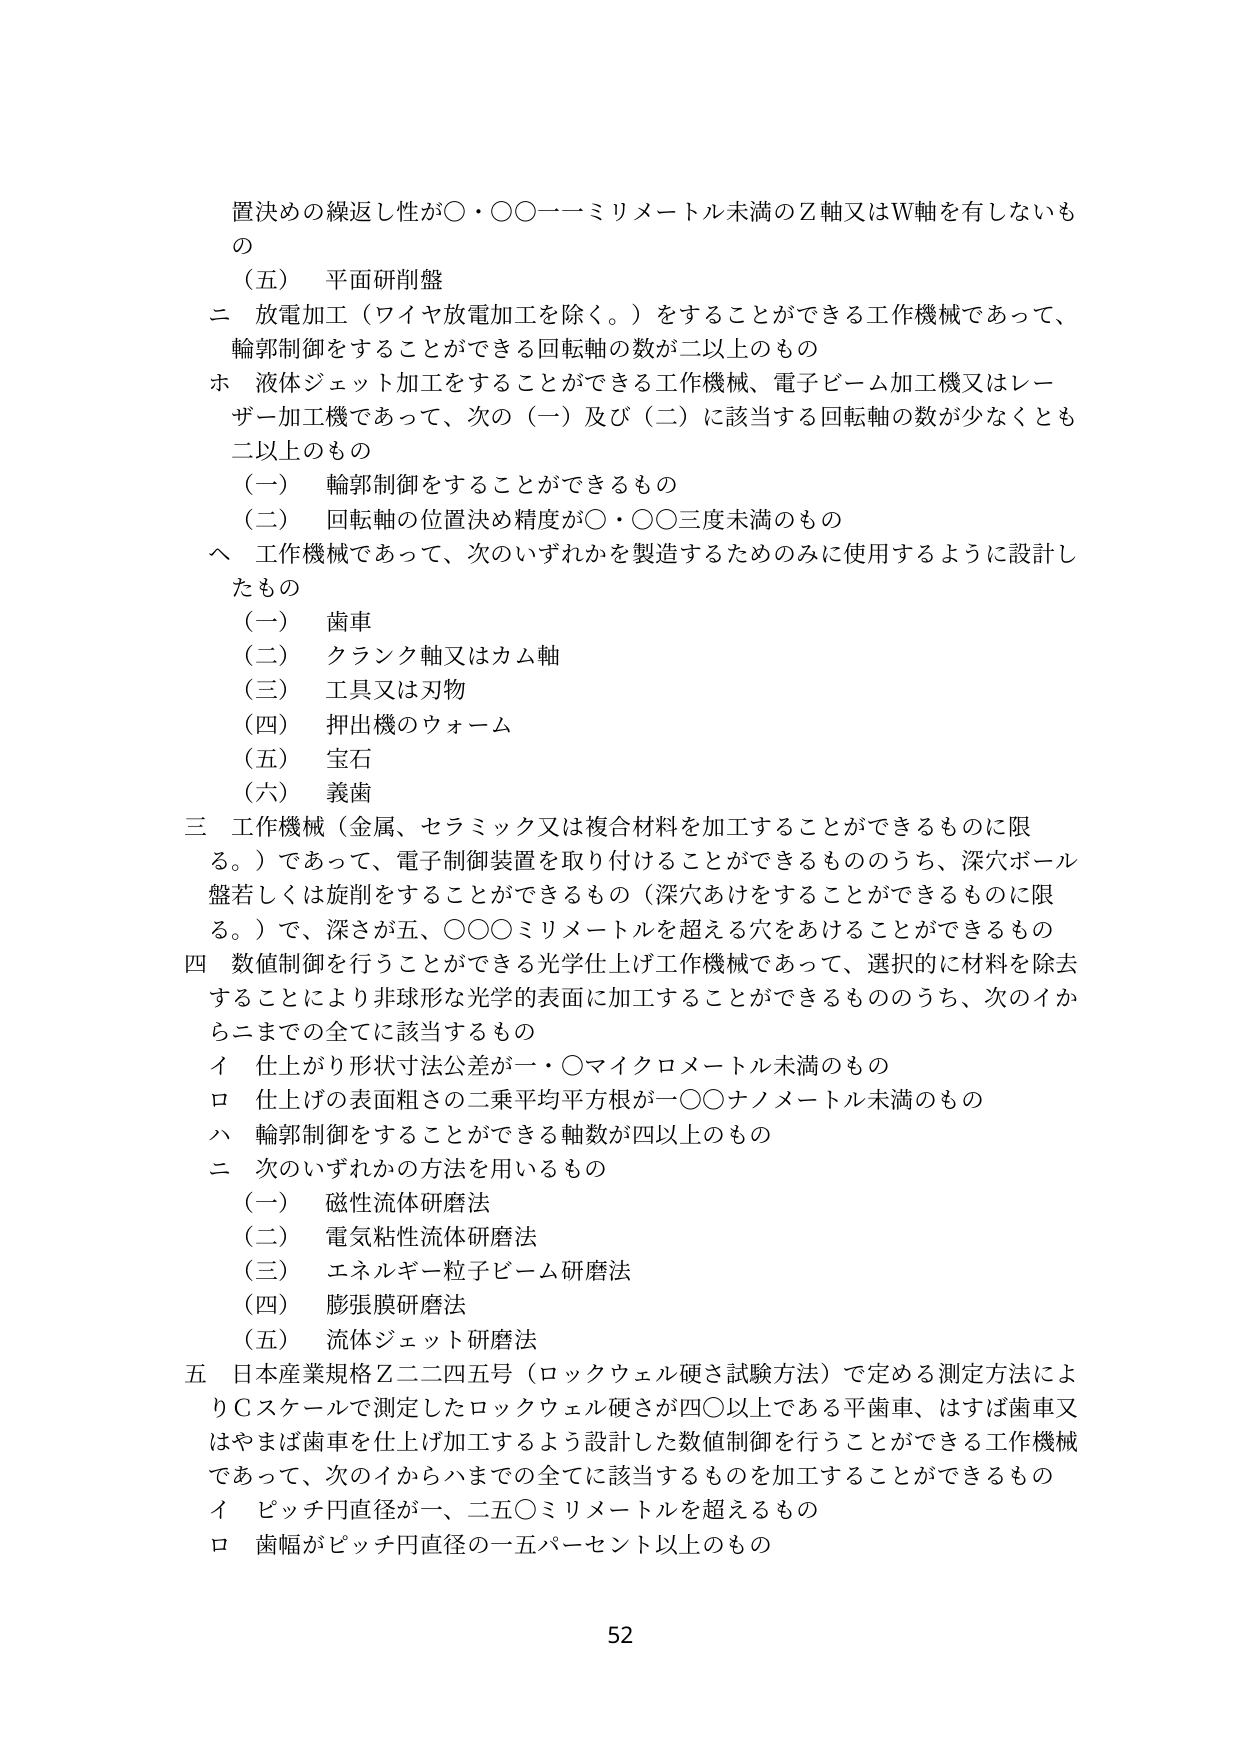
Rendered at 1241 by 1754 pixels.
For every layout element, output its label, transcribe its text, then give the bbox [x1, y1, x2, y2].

text ハ 輪郭制御をすることができる軸数が四以上のもの [207, 1116, 1079, 1150]
text （四） 押出機のウォーム [230, 706, 1079, 740]
text ホ 液体ジェット加工をすることができる工作機械、電子ビーム加工機又はレーザー加工機であって、次の（一）及び（二）に該当する回転軸の数が少なくとも二以上のもの [207, 364, 1079, 467]
text （二） クランク軸又はカム軸 [230, 638, 1079, 672]
text ロ 仕上げの表面粗さの二乗平均平方根が一〇〇ナノメートル未満のもの [207, 1082, 1079, 1116]
text （三） 工具又は刃物 [230, 672, 1079, 706]
text イ 仕上がり形状寸法公差が一・〇マイクロメートル未満のもの [207, 1048, 1079, 1082]
text （四） 膨張膜研磨法 [230, 1287, 1079, 1321]
text （五） 平面研削盤 [230, 262, 1079, 296]
text ロ 歯幅がピッチ円直径の一五パーセント以上のもの [207, 1526, 1079, 1560]
text （一） 歯車 [230, 604, 1079, 638]
text ヘ 工作機械であって、次のいずれかを製造するためのみに使用するように設計したもの [207, 535, 1079, 604]
text （三） エネルギー粒子ビーム研磨法 [230, 1253, 1079, 1287]
text 五 日本産業規格Ｚ二二四五号（ロックウェル硬さ試験方法）で定める測定方法によりＣスケールで測定したロックウェル硬さが四〇以上である平歯車、はすば歯車又はやまば歯車を仕上げ加工するよう設計した数値制御を行うことができる工作機械であって、次のイからハまでの全てに該当するものを加工することができるもの [184, 1355, 1079, 1492]
text （一） 輪郭制御をすることができるもの [230, 467, 1079, 501]
text （六） 義歯 [230, 774, 1079, 809]
text （五） 宝石 [230, 740, 1079, 774]
text 四 数値制御を行うことができる光学仕上げ工作機械であって、選択的に材料を除去することにより非球形な光学的表面に加工することができるもののうち、次のイからニまでの全てに該当するもの [184, 945, 1079, 1048]
text イ ピッチ円直径が一、二五〇ミリメートルを超えるもの [207, 1492, 1079, 1526]
text （二） 回転軸の位置決め精度が〇・〇〇三度未満のもの [230, 501, 1079, 535]
text （五） 流体ジェット研磨法 [230, 1321, 1079, 1355]
text 三 工作機械（金属、セラミック又は複合材料を加工することができるものに限る。）であって、電子制御装置を取り付けることができるもののうち、深穴ボール盤若しくは旋削をすることができるもの（深穴あけをすることができるものに限る。）で、深さが五、〇〇〇ミリメートルを超える穴をあけることができるもの [184, 809, 1079, 945]
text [230, 194, 1079, 262]
text （二） 電気粘性流体研磨法 [230, 1219, 1079, 1253]
text （一） 磁性流体研磨法 [230, 1184, 1079, 1219]
text ニ 次のいずれかの方法を用いるもの [207, 1150, 1079, 1184]
text ニ 放電加工（ワイヤ放電加工を除く。）をすることができる工作機械であって、輪郭制御をすることができる回転軸の数が二以上のもの [207, 296, 1079, 364]
